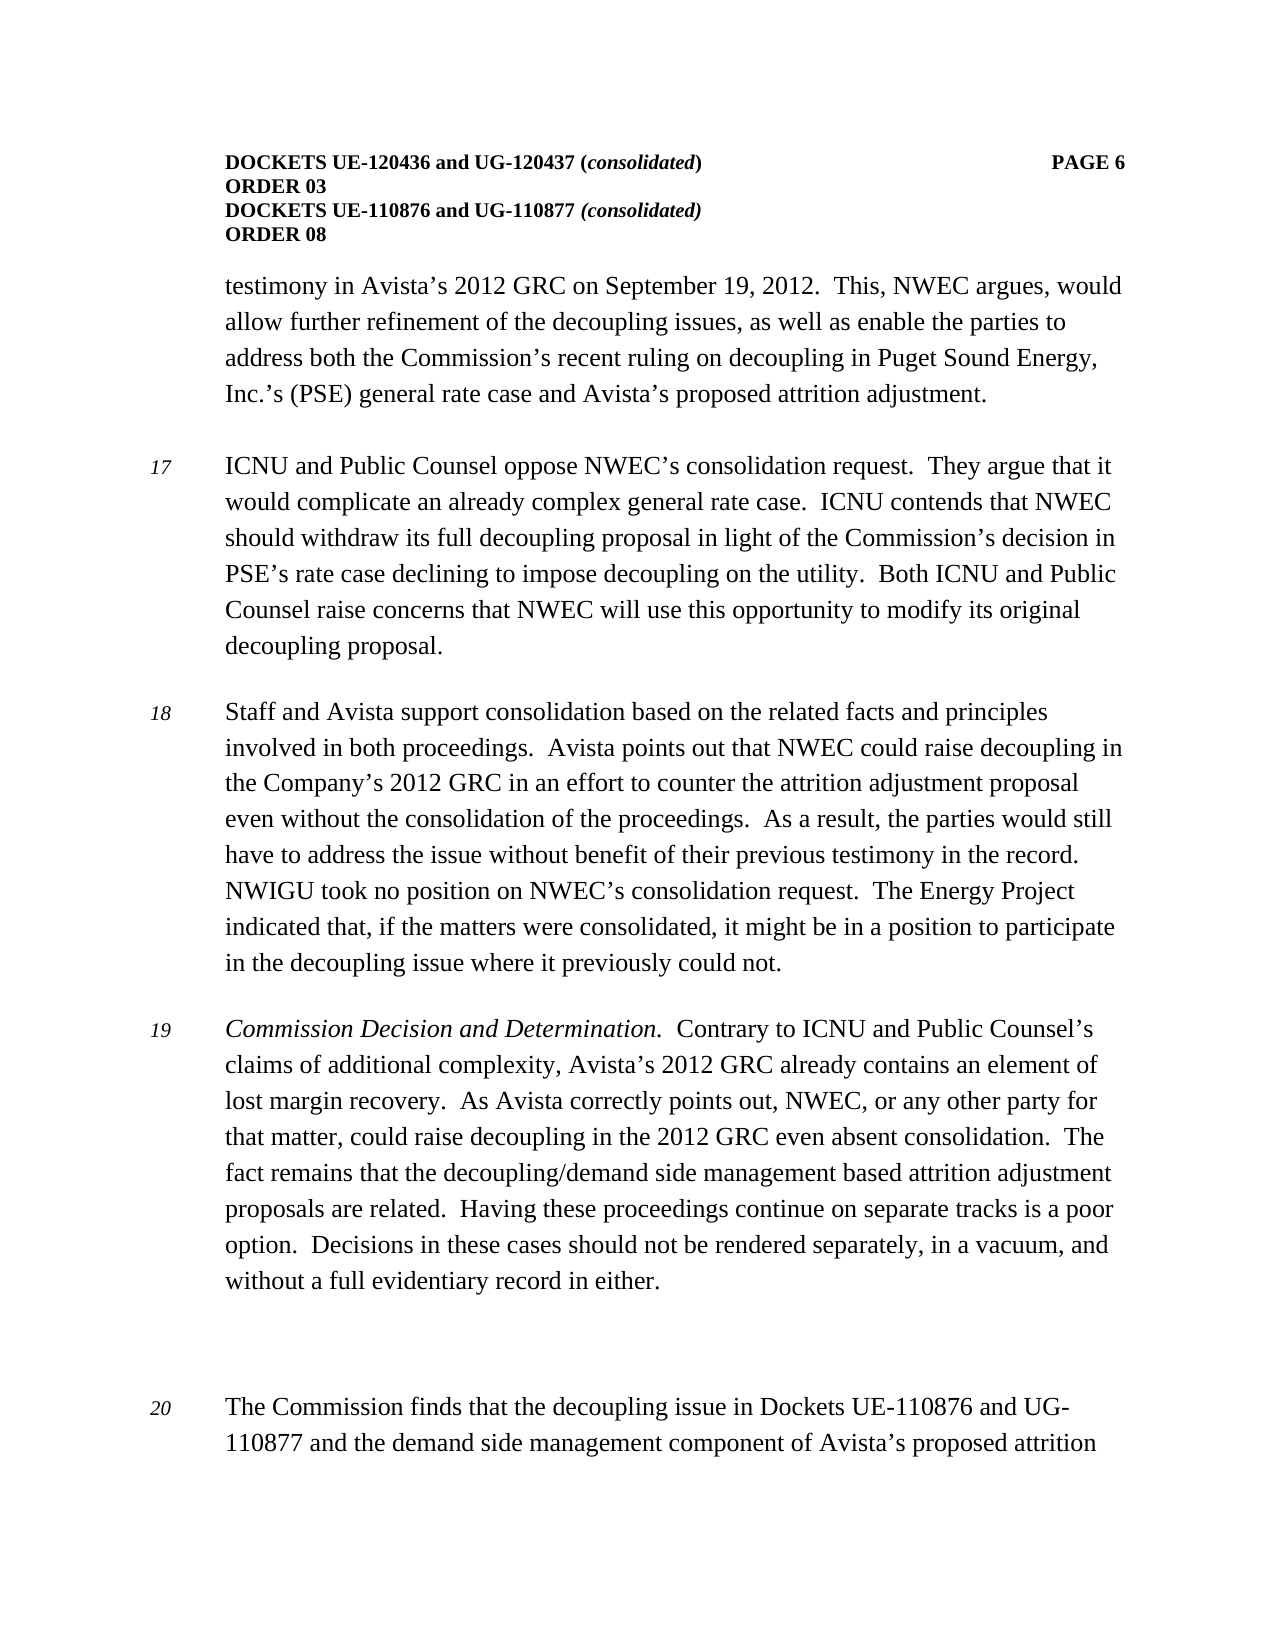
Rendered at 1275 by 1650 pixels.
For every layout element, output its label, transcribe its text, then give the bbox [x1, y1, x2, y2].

list ICNU and Public Counsel oppose NWEC’s consolidation request. They argue that it would complicate an already complex general rate case. ICNU contends that NWEC should withdraw its full decoupling proposal in light of the Commission’s decision in PSE’s rate case declining to impose decoupling on the utility. Both ICNU and Public Counsel raise concerns that NWEC will use this opportunity to modify its original decoupling proposal. [150, 450, 1125, 660]
list Commission Decision and Determination. Contrary to ICNU and Public Counsel’s claims of additional complexity, Avista’s 2012 GRC already contains an element of lost margin recovery. As Avista correctly points out, NWEC, or any other party for that matter, could raise decoupling in the 2012 GRC even absent consolidation. The fact remains that the decoupling/demand side management based attrition adjustment proposals are related. Having these proceedings continue on separate tracks is a poor option. Decisions in these cases should not be rendered separately, in a vacuum, and without a full evidentiary record in either. [150, 1013, 1125, 1295]
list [150, 270, 1125, 408]
list Staff and Avista support consolidation based on the related facts and principles involved in both proceedings. Avista points out that NWEC could raise decoupling in the Company’s 2012 GRC in an effort to counter the attrition adjustment proposal even without the consolidation of the proceedings. As a result, the parties would still have to address the issue without benefit of their previous testimony in the record. NWIGU took no position on NWEC’s consolidation request. The Energy Project indicated that, if the matters were consolidated, it might be in a position to participate in the decoupling issue where it previously could not. [150, 696, 1125, 977]
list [150, 1391, 1125, 1457]
